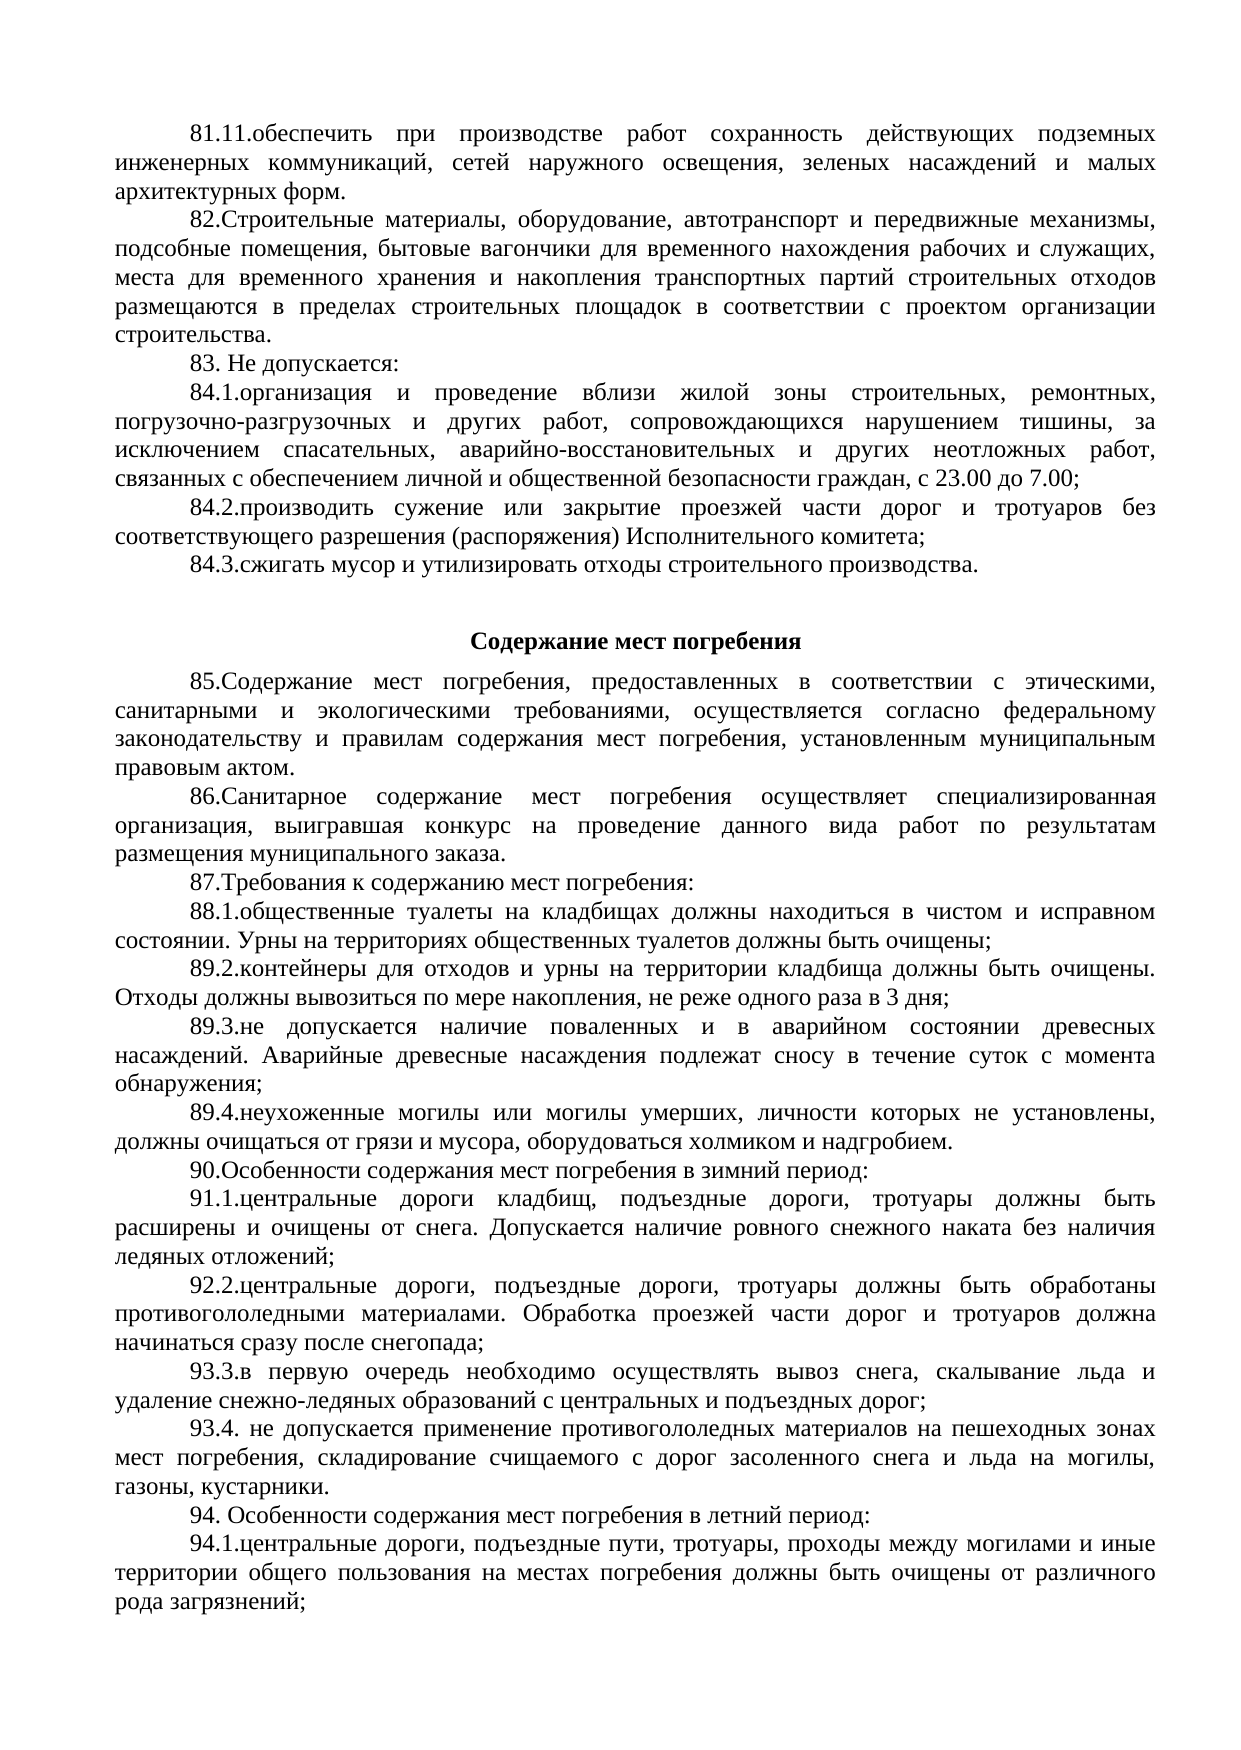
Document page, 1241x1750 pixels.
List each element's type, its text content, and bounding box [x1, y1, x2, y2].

text 92.2.центральные дороги, подъездные дороги, тротуары должны быть обработаны противогололедными материалами. Обработка проезжей части дорог и тротуаров должна начинаться сразу после снегопада; [114, 1270, 1157, 1356]
text 90.Особенности содержания мест погребения в зимний период: [114, 1155, 1157, 1183]
text 82.Строительные материалы, оборудование, автотранспорт и передвижные механизмы, подсобные помещения, бытовые вагончики для временного нахождения рабочих и служащих, места для временного хранения и накопления транспортных партий строительных отходов размещаются в пределах строительных площадок в соответствии с проектом организации строительства. [114, 204, 1157, 348]
text 81.11.обеспечить при производстве работ сохранность действующих подземных инженерных коммуникаций, сетей наружного освещения, зеленых насаждений и малых архитектурных форм. [114, 118, 1157, 204]
text 84.3.сжигать мусор и утилизировать отходы строительного производства. [114, 549, 1157, 578]
text 89.3.не допускается наличие поваленных и в аварийном состоянии древесных насаждений. Аварийные древесные насаждения подлежат сносу в течение суток с момента обнаружения; [114, 1011, 1157, 1097]
text 93.3.в первую очередь необходимо осуществлять вывоз снега, скалывание льда и удаление снежно-ледяных образований с центральных и подъездных дорог; [114, 1356, 1157, 1413]
text 83. Не допускается: [114, 348, 1157, 377]
text 84.2.производить сужение или закрытие проезжей части дорог и тротуаров без соответствующего разрешения (распоряжения) Исполнительного комитета; [114, 492, 1157, 549]
text 87.Требования к содержанию мест погребения: [114, 867, 1157, 896]
text 94.1.центральные дороги, подъездные пути, тротуары, проходы между могилами и иные территории общего пользования на местах погребения должны быть очищены от различного рода загрязнений; [114, 1528, 1157, 1615]
text 84.1.организация и проведение вблизи жилой зоны строительных, ремонтных, погрузочно-разгрузочных и других работ, сопровождающихся нарушением тишины, за исключением спасательных, аварийно-восстановительных и других неотложных работ, связанных с обеспечением личной и общественной безопасности граждан, с 23.00 до 7.00; [114, 377, 1157, 492]
text 91.1.центральные дороги кладбищ, подъездные дороги, тротуары должны быть расширены и очищены от снега. Допускается наличие ровного снежного наката без наличия ледяных отложений; [114, 1183, 1157, 1270]
text 86.Санитарное содержание мест погребения осуществляет специализированная организация, выигравшая конкурс на проведение данного вида работ по результатам размещения муниципального заказа. [114, 781, 1157, 867]
text 93.4. не допускается применение противогололедных материалов на пешеходных зонах мест погребения, складирование счищаемого с дорог засоленного снега и льда на могилы, газоны, кустарники. [114, 1413, 1157, 1500]
subtitle Содержание мест погребения [114, 626, 1157, 655]
text 89.4.неухоженные могилы или могилы умерших, личности которых не установлены, должны очищаться от грязи и мусора, оборудоваться холмиком и надгробием. [114, 1097, 1157, 1155]
text 89.2.контейнеры для отходов и урны на территории кладбища должны быть очищены. Отходы должны вывозиться по мере накопления, не реже одного раза в 3 дня; [114, 953, 1157, 1011]
text 88.1.общественные туалеты на кладбищах должны находиться в чистом и исправном состоянии. Урны на территориях общественных туалетов должны быть очищены; [114, 896, 1157, 953]
text 94. Особенности содержания мест погребения в летний период: [114, 1500, 1157, 1528]
text 85.Содержание мест погребения, предоставленных в соответствии с этическими, санитарными и экологическими требованиями, осуществляется согласно федеральному законодательству и правилам содержания мест погребения, установленным муниципальным правовым актом. [114, 666, 1157, 781]
